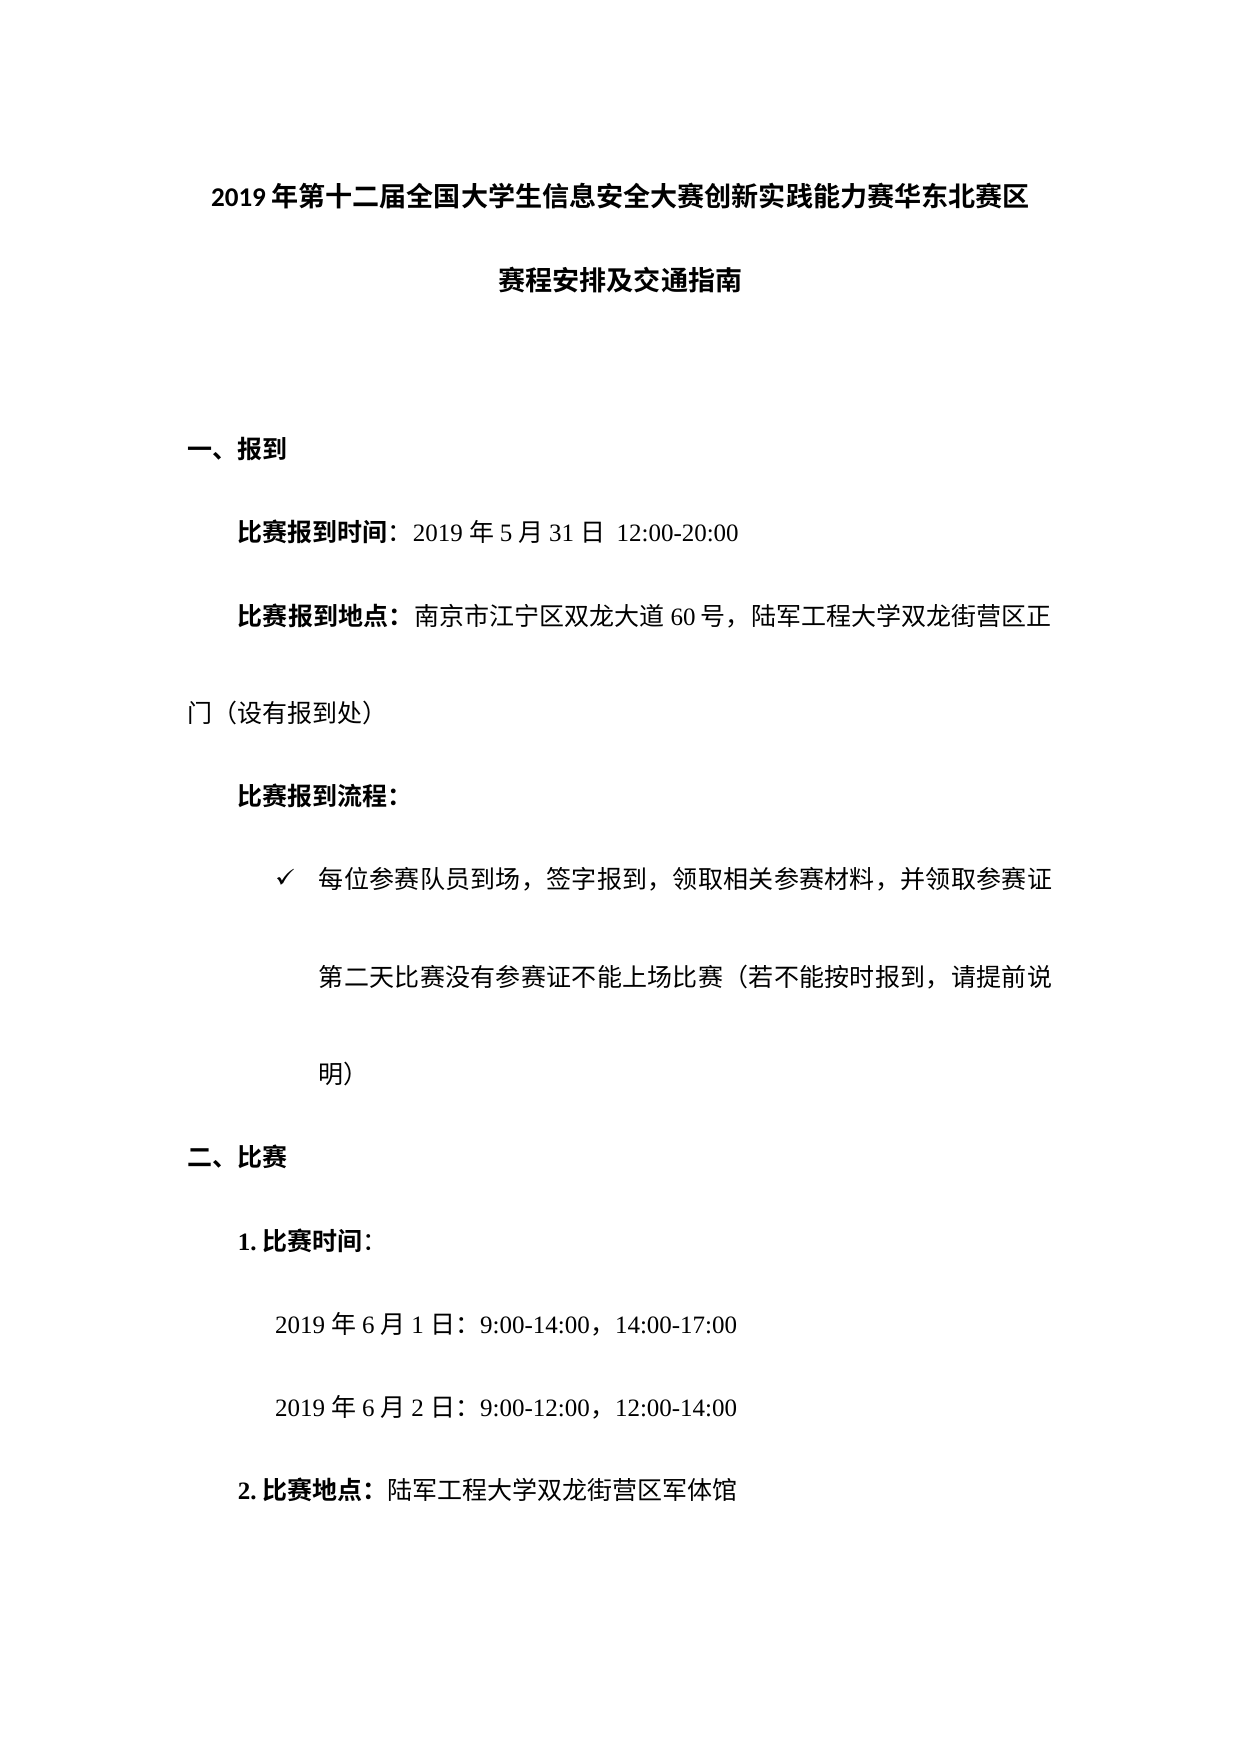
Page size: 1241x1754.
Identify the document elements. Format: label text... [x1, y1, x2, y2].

text 比赛报到时间：2019 年 5 月 31 日 12:00-20:00 [187, 498, 1053, 563]
list 每位参赛队员到场，签字报到，领取相关参赛材料，并领取参赛证，第二天比赛没有参赛证不能上场比赛（若不能按时报到，请提前说明） [275, 845, 1053, 1105]
text 2019 年 6 月 1 日：9:00-14:00，14:00-17:00 [275, 1290, 1053, 1355]
text 2019 年 6 月 2 日：9:00-12:00，12:00-14:00 [275, 1373, 1053, 1438]
text 赛程安排及交通指南 [187, 247, 1053, 312]
text 比赛报到流程： [187, 762, 1053, 827]
text 二、比赛 [187, 1123, 1053, 1188]
text 比赛报到地点：南京市江宁区双龙大道60号，陆军工程大学双龙街营区正门（设有报到处） [187, 582, 1053, 744]
text 1. 比赛时间： [187, 1207, 1053, 1272]
text 一、报到 [187, 415, 1053, 480]
text 2. 比赛地点：陆军工程大学双龙街营区军体馆 [187, 1456, 1053, 1521]
text 2019年第十二届全国大学生信息安全大赛创新实践能力赛华东北赛区 [187, 162, 1053, 227]
